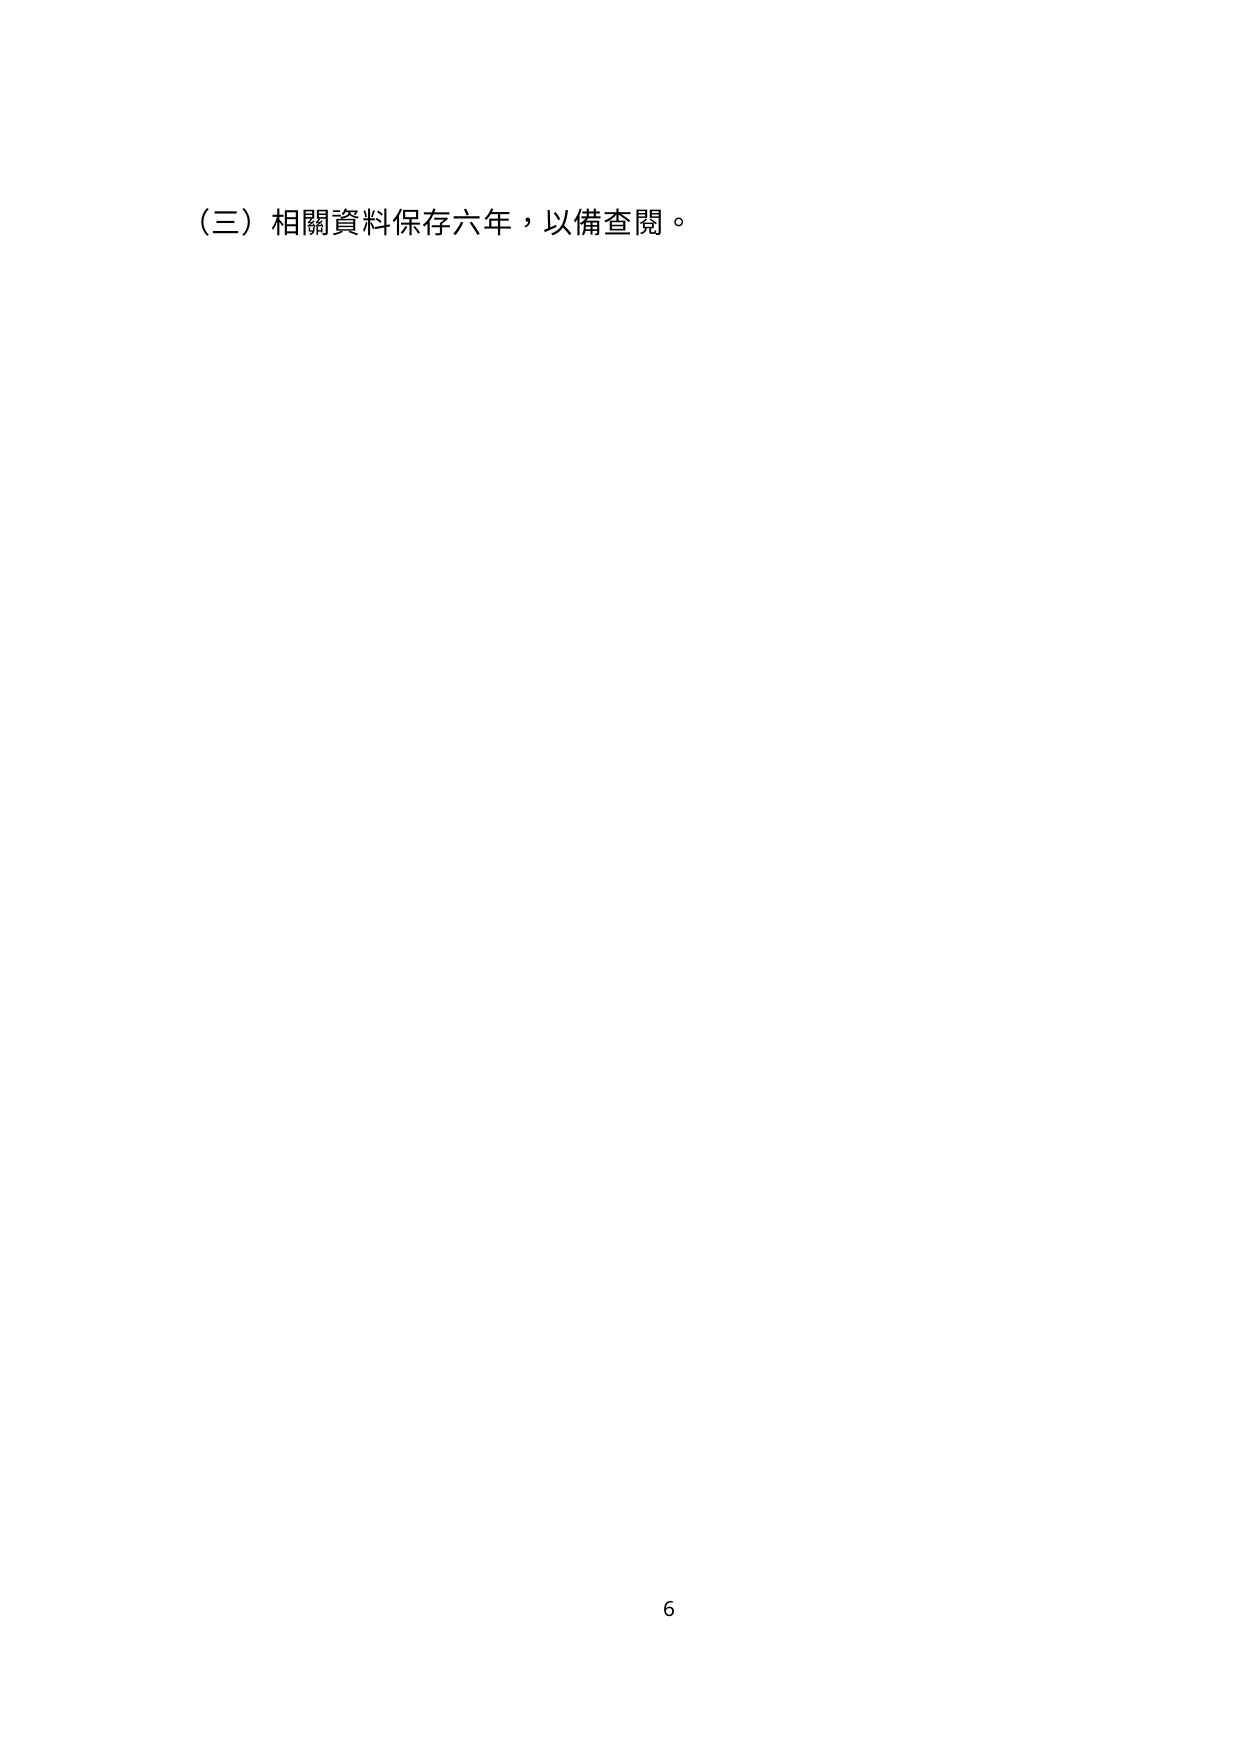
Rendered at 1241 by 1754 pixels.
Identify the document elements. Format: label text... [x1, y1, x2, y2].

text （三）相關資料保存六年，以備查閱。 [181, 183, 1100, 258]
